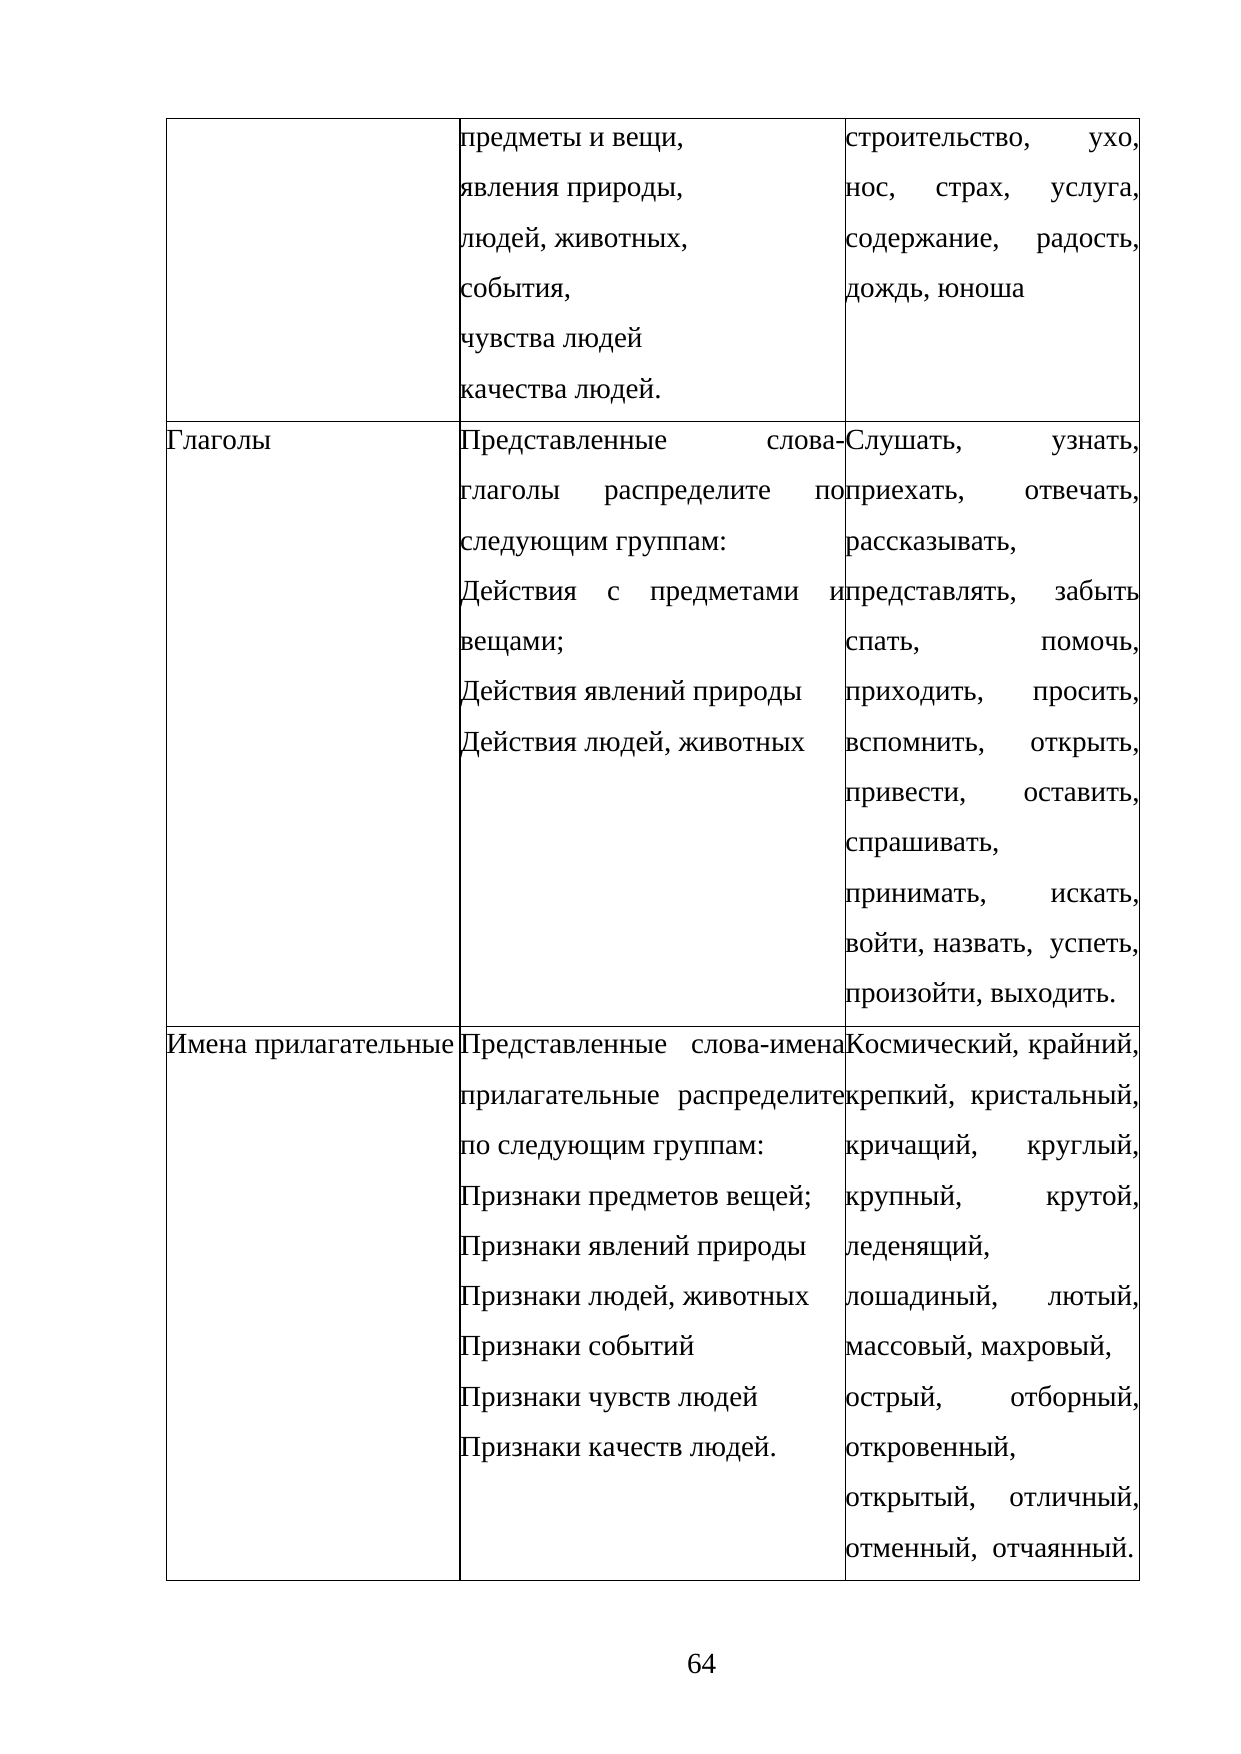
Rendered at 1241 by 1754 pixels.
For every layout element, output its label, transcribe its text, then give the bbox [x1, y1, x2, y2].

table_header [167, 119, 459, 421]
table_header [461, 119, 845, 421]
table_cell Глаголы [167, 422, 459, 1026]
table_cell Слушать, узнать, приехать, отвечать, рассказывать, представлять, забыть спать, помочь, приходить, просить, вспомнить, открыть, привести, оставить, спрашивать, принимать, искать, войти, назвать, успеть, произойти, выходить. [846, 422, 1139, 1026]
table_cell Представленные слова-имена прилагательные распределите по следующим группам: Признаки предметов вещей; Признаки явлений природы Признаки людей, животных Признаки событий Признаки чувств людей Признаки качеств людей. [461, 1027, 845, 1580]
table_cell Космический, крайний, крепкий, кристальный, кричащий, круглый, крупный, крутой, леденящий, лошадиный, лютый, массовый, махровый, острый, отборный, откровенный, открытый, отличный, отменный, отчаянный. [846, 1027, 1139, 1580]
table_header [846, 119, 1139, 421]
table_cell Имена прилагательные [167, 1027, 459, 1580]
table_cell Представленные слова- глаголы распределите по следующим группам: Действия с предметами и вещами; Действия явлений природы Действия людей, животных [461, 422, 845, 1026]
